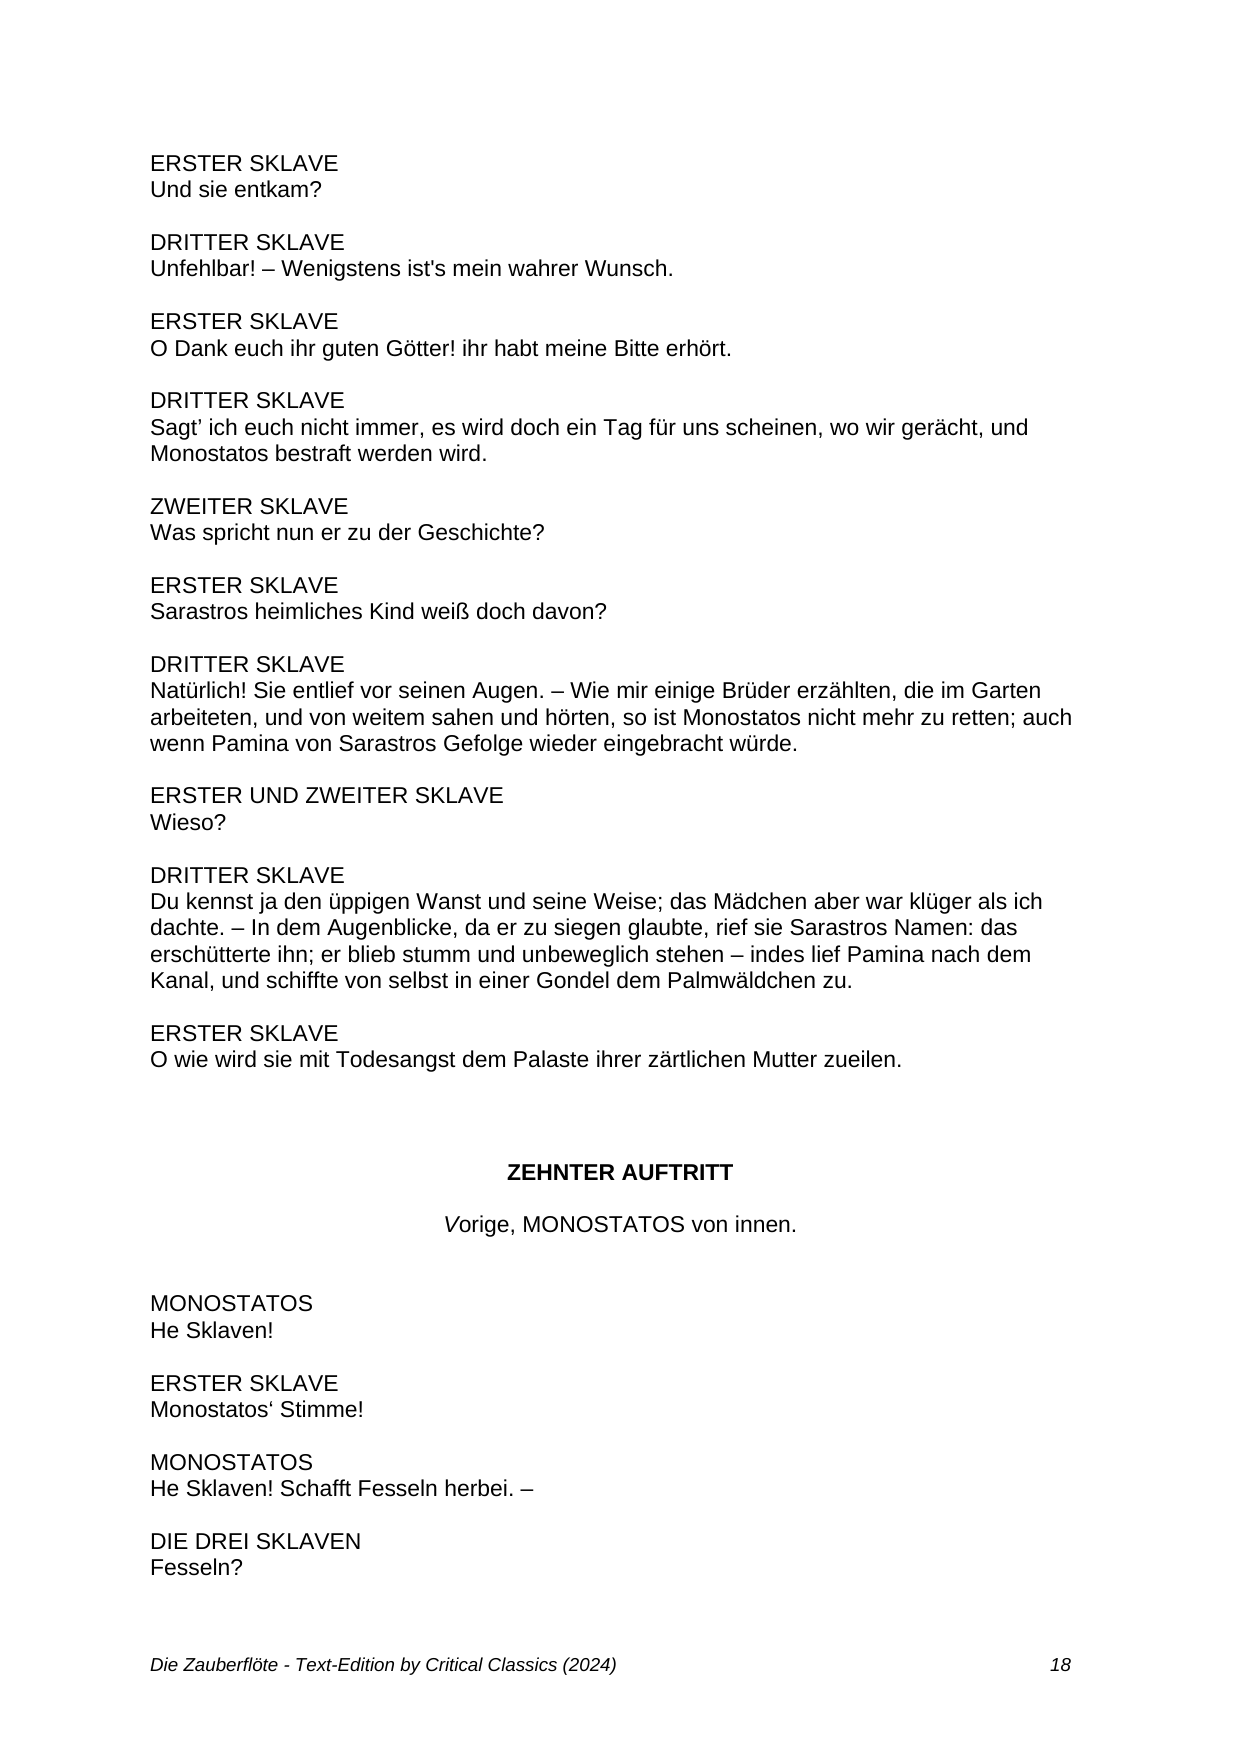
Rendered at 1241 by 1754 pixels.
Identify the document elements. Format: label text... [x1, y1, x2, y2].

text DRITTER SKLAVE Sagt’ ich euch nicht immer, es wird doch ein Tag für uns scheinen, wo wir gerächt, und Monostatos bestraft werden wird. ZWEITER SKLAVE Was spricht nun er zu der Geschichte? ERSTER SKLAVE Sarastros heimliches Kind weiß doch davon? DRITTER SKLAVE Natürlich! Sie entlief vor seinen Augen. – Wie mir einige Brüder erzählten, die im Garten arbeiteten, und von weitem sahen und hörten, so ist Monostatos nicht mehr zu retten; auch wenn Pamina von Sarastros Gefolge wieder eingebracht würde. ERSTER UND ZWEITER SKLAVE Wieso? DRITTER SKLAVE Du kennst ja den üppigen Wanst und seine Weise; das Mädchen aber war klüger als ich dachte. – In dem Augenblicke, da er zu siegen glaubte, rief sie Sarastros Namen: das erschütterte ihn; er blieb stumm und unbeweglich stehen – indes lief Pamina nach dem Kanal, und schiffte von selbst in einer Gondel dem Palmwäldchen zu. ERSTER SKLAVE O wie wird sie mit Todesangst dem Palaste ihrer zärtlichen Mutter zueilen. [150, 361, 1090, 1072]
text MONOSTATOS [150, 1290, 1090, 1317]
text ZEHNTER AUFTRITT [150, 1159, 1090, 1211]
text He Sklaven! ERSTER SKLAVE Monostatos‘ Stimme! MONOSTATOS He Sklaven! Schafft Fesseln herbei. – DIE DREI SKLAVEN Fesseln? [150, 1317, 1090, 1580]
text ERSTER SKLAVE Und sie entkam? DRITTER SKLAVE Unfehlbar! – Wenigstens ist's mein wahrer Wunsch. ERSTER SKLAVE O Dank euch ihr guten Götter! ihr habt meine Bitte erhört. [150, 150, 1090, 361]
text Vorige, MONOSTATOS von innen. [150, 1211, 1090, 1290]
